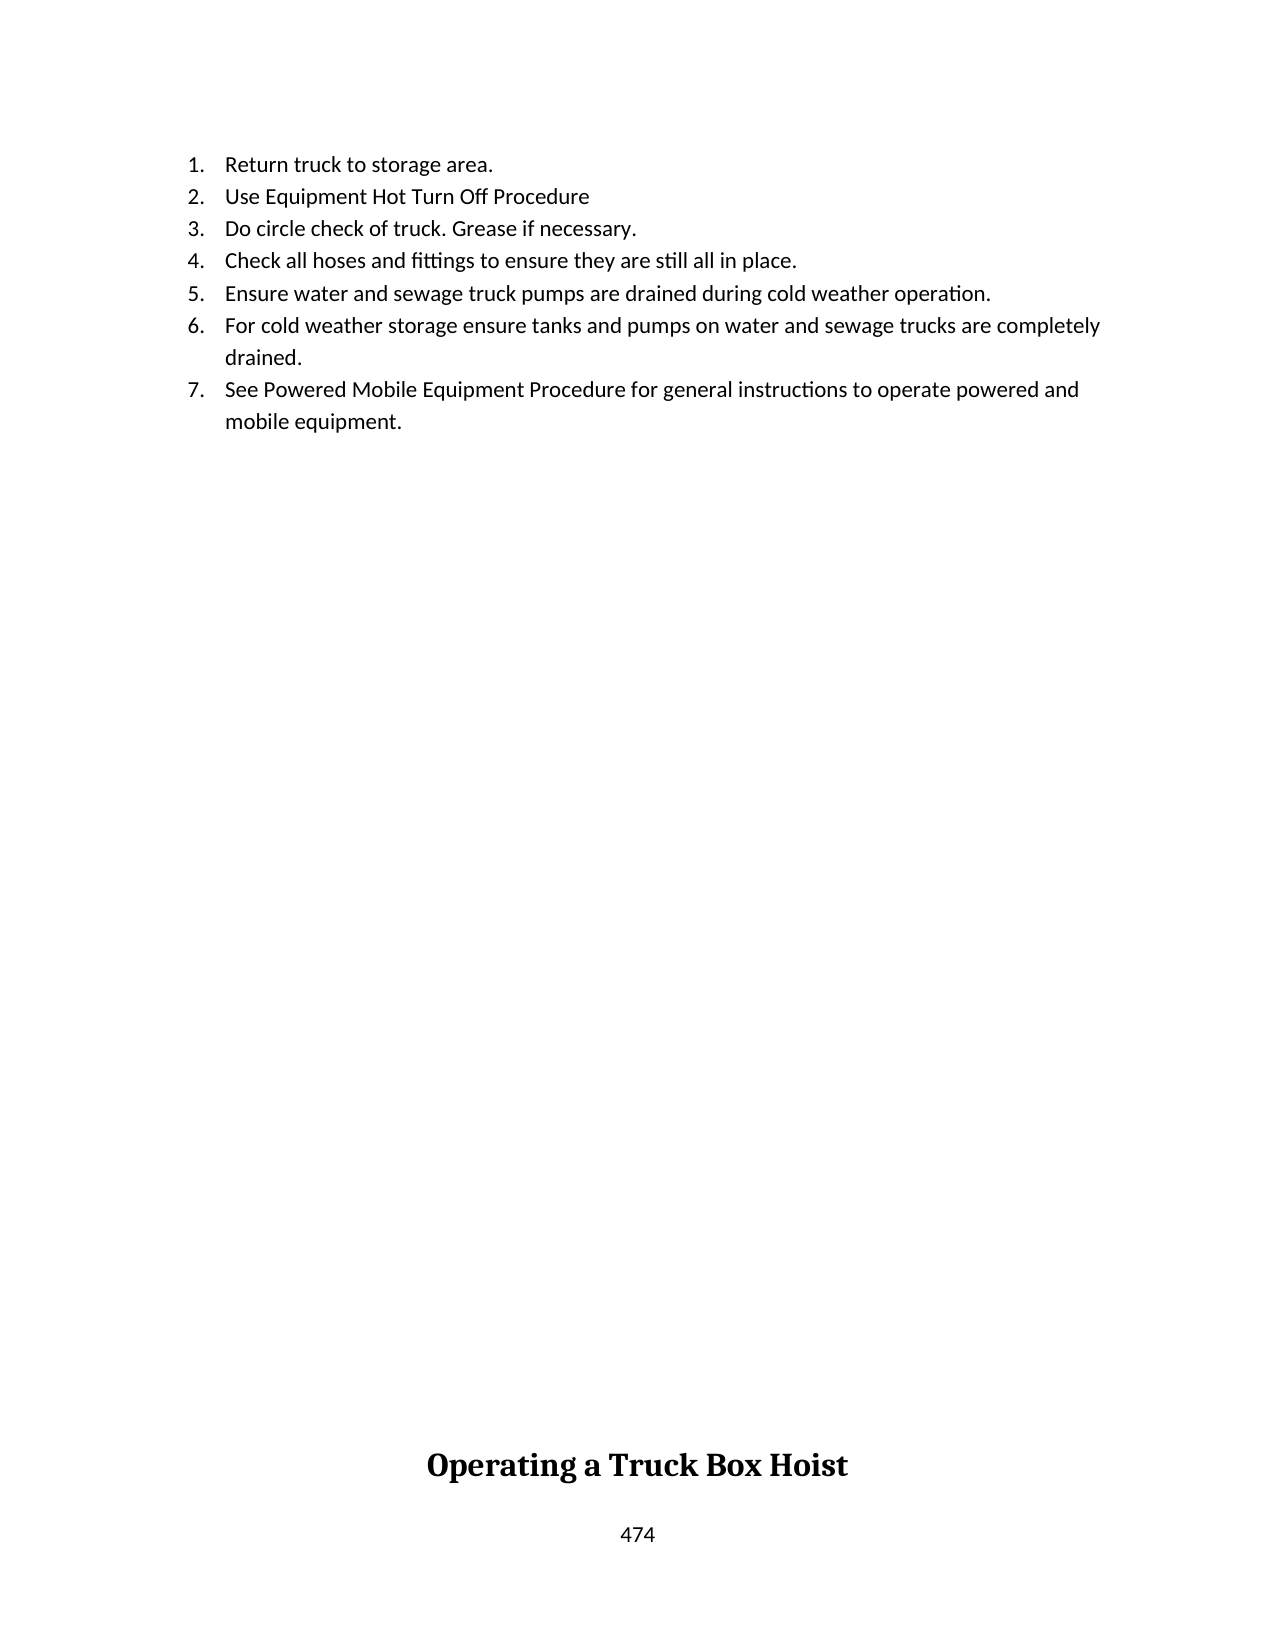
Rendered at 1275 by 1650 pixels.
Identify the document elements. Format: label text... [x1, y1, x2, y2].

text Operating a Truck Box Hoist [150, 1447, 1125, 1485]
list Do circle check of truck. Grease if necessary. [187, 214, 1125, 242]
list Check all hoses and fittings to ensure they are still all in place. [187, 247, 1125, 274]
list Use Equipment Hot Turn Off Procedure [187, 182, 1125, 210]
list Ensure water and sewage truck pumps are drained during cold weather operation. [187, 279, 1125, 307]
list For cold weather storage ensure tanks and pumps on water and sewage trucks are completely drained. [187, 311, 1125, 371]
list Return truck to storage area. [187, 150, 1125, 178]
list See Powered Mobile Equipment Procedure for general instructions to operate powered and mobile equipment. [187, 375, 1125, 436]
